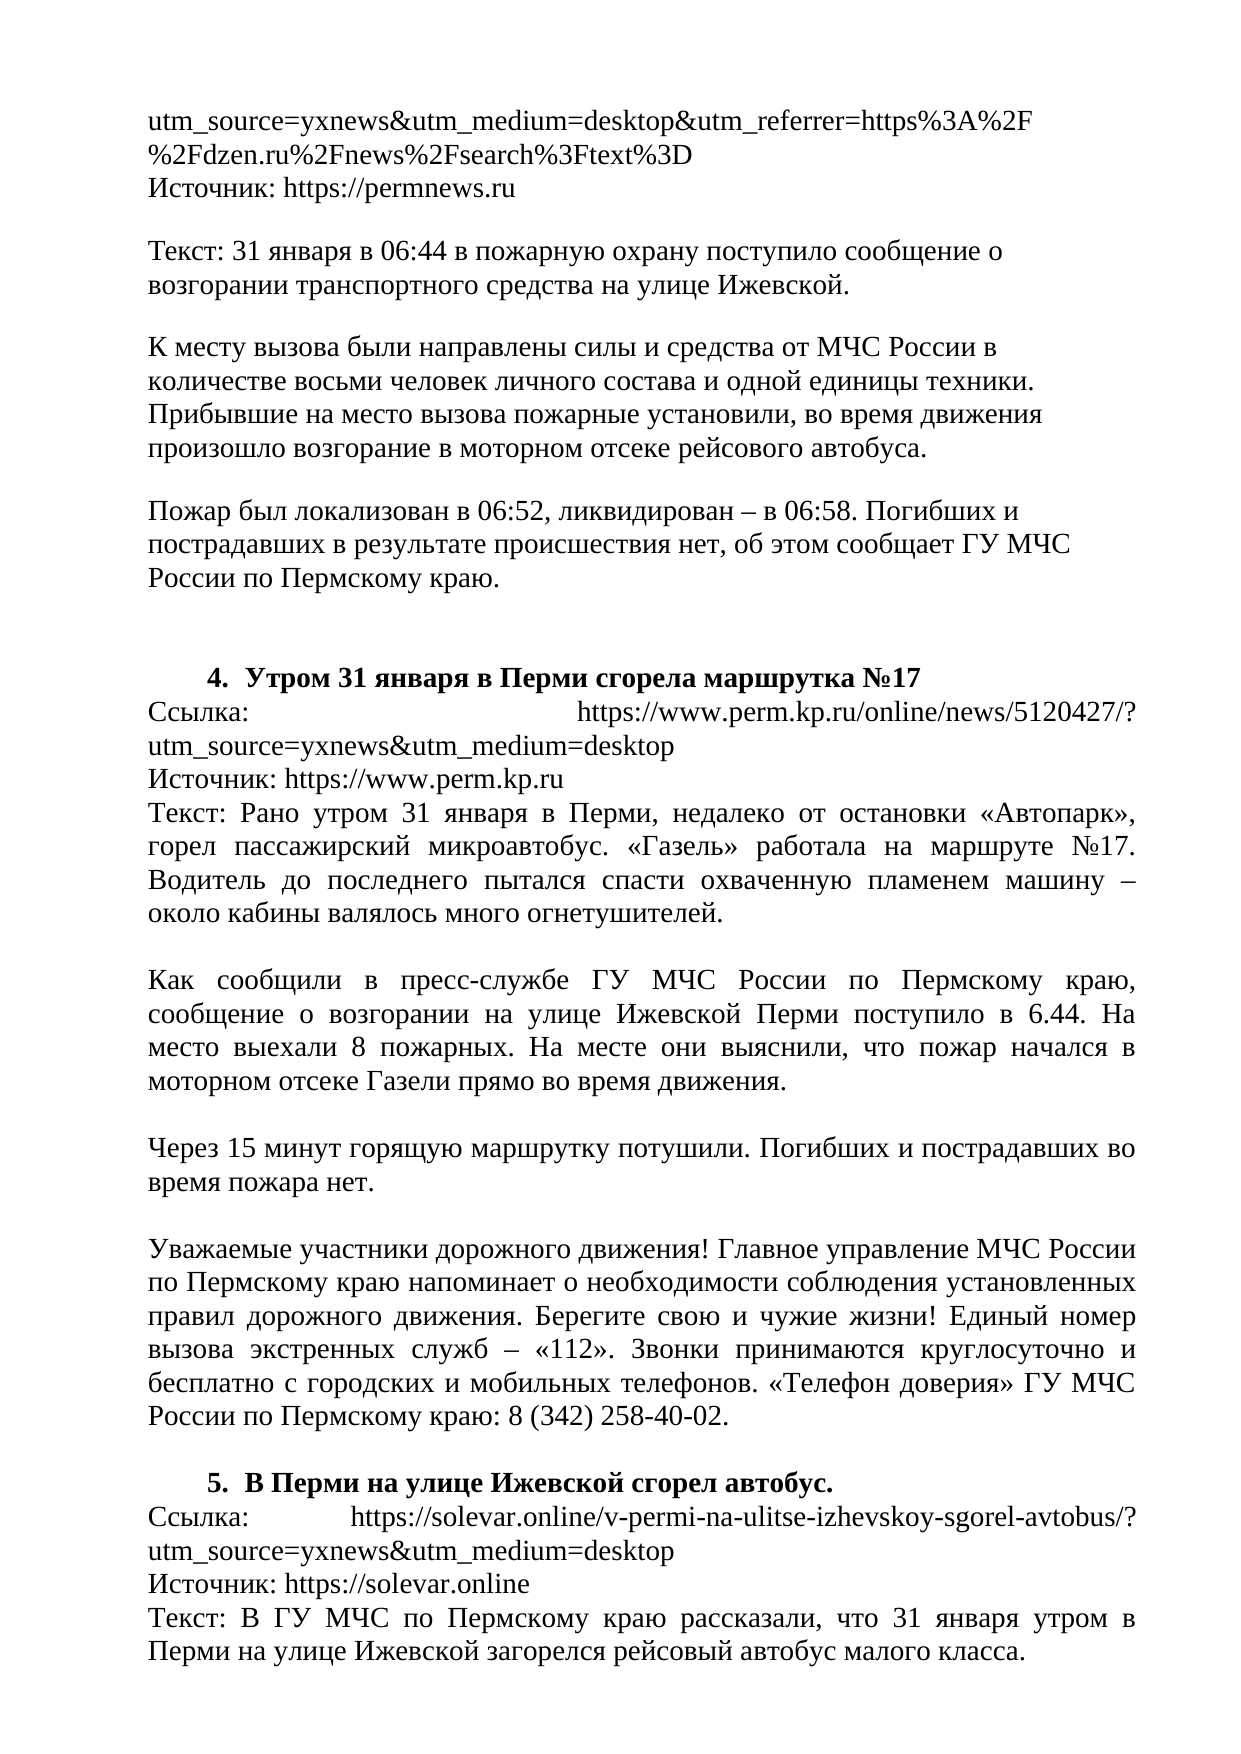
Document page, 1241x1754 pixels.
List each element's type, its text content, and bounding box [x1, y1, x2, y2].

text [148, 103, 1137, 171]
text К месту вызова были направлены силы и средства от МЧС России в количестве восьми человек личного состава и одной единицы техники. Прибывшие на место вызова пожарные установили, во время движения произошло возгорание в моторном отсеке рейсового автобуса. [148, 329, 1137, 464]
text Источник: https://solevar.online [148, 1566, 1137, 1600]
text Ссылка: https://www.perm.kp.ru/online/news/5120427/?utm_source=yxnews&utm_medium=desktop [148, 694, 1137, 761]
text Уважаемые участники дорожного движения! Главное управление МЧС России по Пермскому краю напоминает о необходимости соблюдения установленных правил дорожного движения. Берегите свою и чужие жизни! Единый номер вызова экстренных служб – «112». Звонки принимаются круглосуточно и бесплатно с городских и мобильных телефонов. «Телефон доверия» ГУ МЧС России по Пермскому краю: 8 (342) 258-40-02. [148, 1231, 1137, 1432]
text Текст: Рано утром 31 января в Перми, недалеко от остановки «Автопарк», горел пассажирский микроавтобус. «Газель» работала на маршруте №17. Водитель до последнего пытался спасти охваченную пламенем машину – около кабины валялось много огнетушителей. [148, 795, 1137, 929]
text Источник: https://www.perm.kp.ru [148, 761, 1137, 795]
list Утром 31 января в Перми сгорела маршрутка №17 [207, 661, 1137, 694]
text Текст: 31 января в 06:44 в пожарную охрану поступило сообщение о возгорании транспортного средства на улице Ижевской. [148, 233, 1137, 300]
list В Перми на улице Ижевской сгорел автобус. [207, 1466, 1137, 1499]
text Как сообщили в пресс-службе ГУ МЧС России по Пермскому краю, сообщение о возгорании на улице Ижевской Перми поступило в 6.44. На место выехали 8 пожарных. На месте они выяснили, что пожар начался в моторном отсеке Газели прямо во время движения. [148, 962, 1137, 1097]
text Источник: https://permnews.ru [148, 171, 1137, 204]
text Ссылка: https://solevar.online/v-permi-na-ulitse-izhevskoy-sgorel-avtobus/?utm_source=yxnews&utm_medium=desktop [148, 1499, 1137, 1566]
text Через 15 минут горящую маршрутку потушили. Погибших и пострадавших во время пожара нет. [148, 1130, 1137, 1197]
text Пожар был локализован в 06:52, ликвидирован – в 06:58. Погибших и пострадавших в результате происшествия нет, об этом сообщает ГУ МЧС России по Пермскому краю. [148, 493, 1137, 593]
text Текст: В ГУ МЧС по Пермскому краю рассказали, что 31 января утром в Перми на улице Ижевской загорелся рейсовый автобус малого класса. [148, 1600, 1137, 1667]
